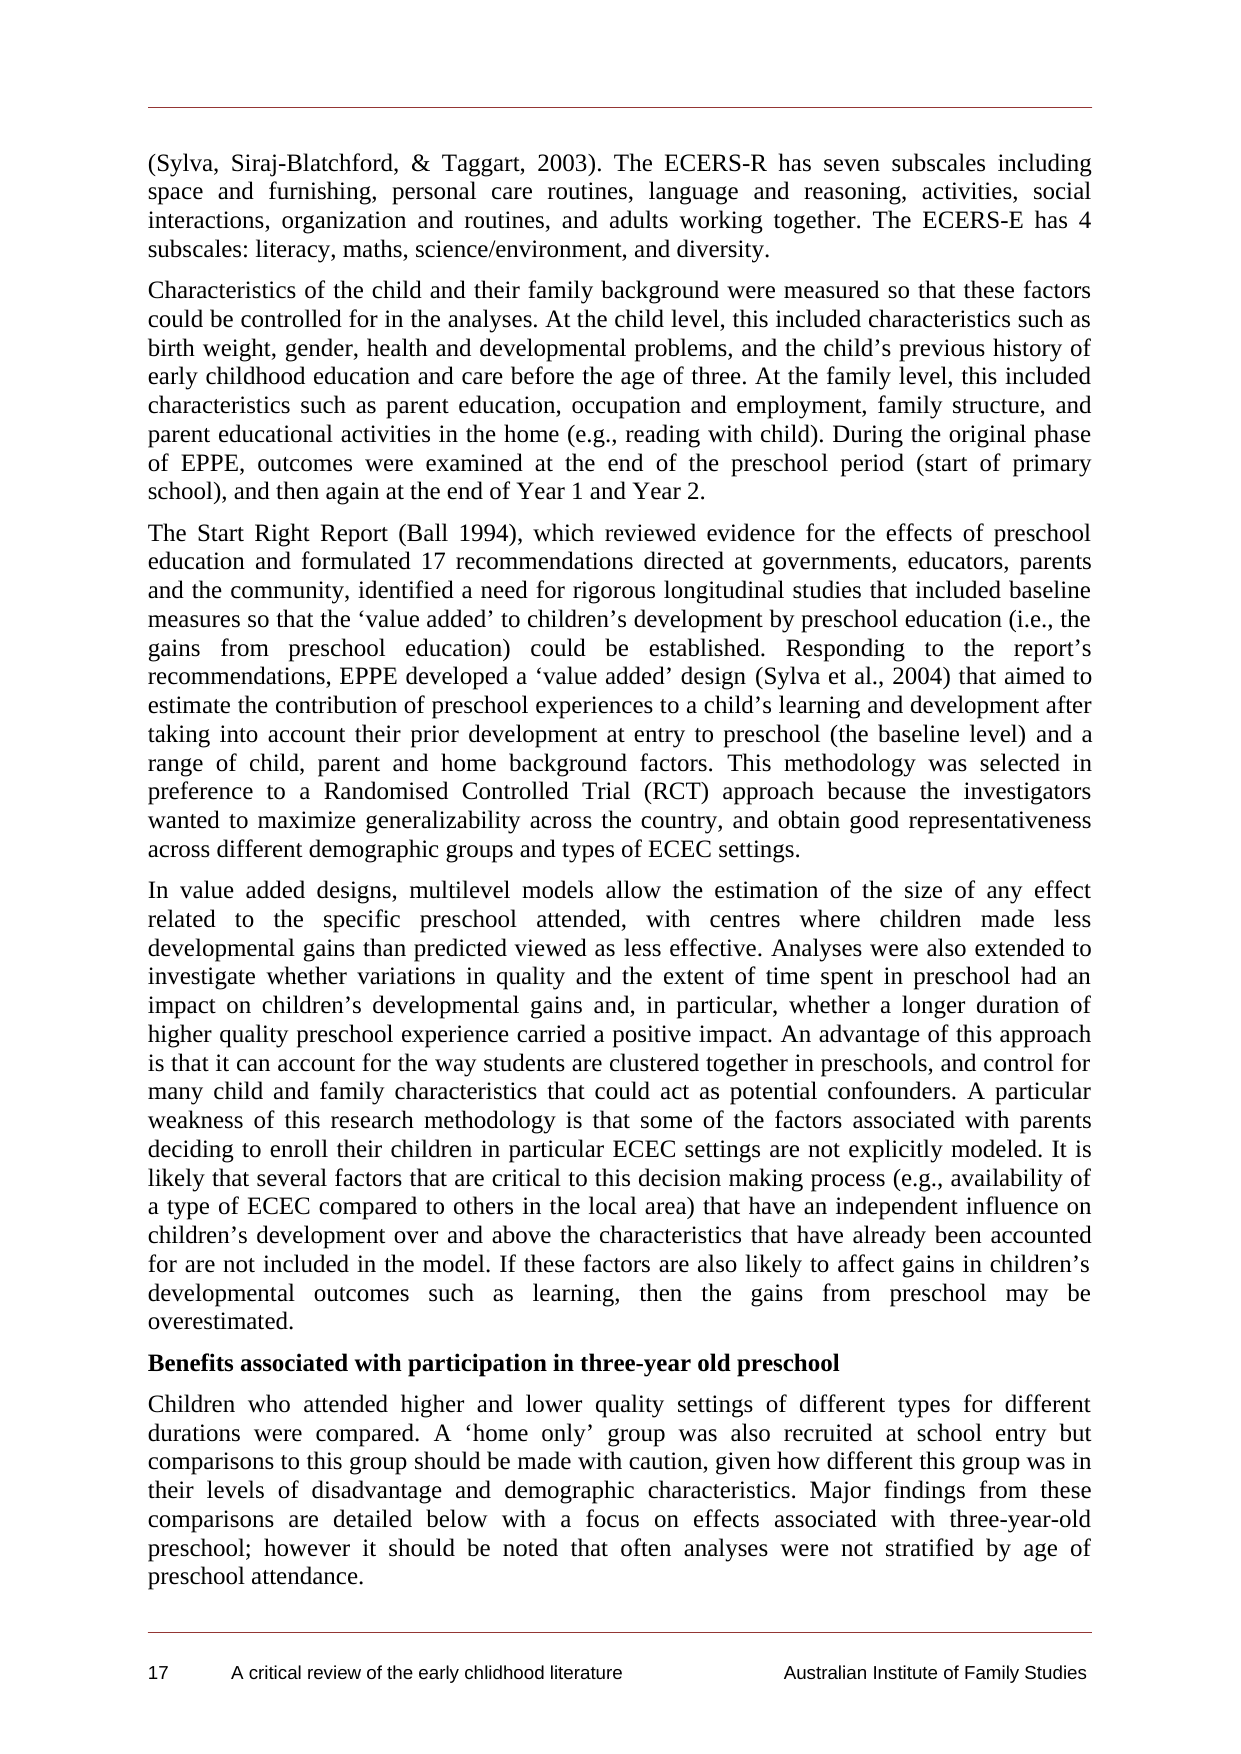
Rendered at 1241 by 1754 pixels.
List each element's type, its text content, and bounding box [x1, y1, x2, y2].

text The Start Right Report (Ball 1994), which reviewed evidence for the effects of preschool education and formulated 17 recommendations directed at governments, educators, parents and the community, identified a need for rigorous longitudinal studies that included baseline measures so that the ‘value added’ to children’s development by preschool education (i.e., the gains from preschool education) could be established. Responding to the report’s recommendations, EPPE developed a ‘value added’ design (Sylva et al., 2004) that aimed to estimate the contribution of preschool experiences to a child’s learning and development after taking into account their prior development at entry to preschool (the baseline level) and a range of child, parent and home background factors. This methodology was selected in preference to a Randomised Controlled Trial (RCT) approach because the investigators wanted to maximize generalizability across the country, and obtain good representativeness across different demographic groups and types of ECEC settings. [148, 518, 1092, 863]
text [148, 148, 1092, 263]
text Children who attended higher and lower quality settings of different types for different durations were compared. A ‘home only’ group was also recruited at school entry but comparisons to this group should be made with caution, given how different this group was in their levels of disadvantage and demographic characteristics. Major findings from these comparisons are detailed below with a focus on effects associated with three-year-old preschool; however it should be noted that often analyses were not stratified by age of preschool attendance. [148, 1389, 1092, 1590]
text Characteristics of the child and their family background were measured so that these factors could be controlled for in the analyses. At the child level, this included characteristics such as birth weight, gender, health and developmental problems, and the child’s previous history of early childhood education and care before the age of three. At the family level, this included characteristics such as parent education, occupation and employment, family structure, and parent educational activities in the home (e.g., reading with child). During the original phase of EPPE, outcomes were examined at the end of the preschool period (start of primary school), and then again at the end of Year 1 and Year 2. [148, 275, 1092, 505]
text In value added designs, multilevel models allow the estimation of the size of any effect related to the specific preschool attended, with centres where children made less developmental gains than predicted viewed as less effective. Analyses were also extended to investigate whether variations in quality and the extent of time spent in preschool had an impact on children’s developmental gains and, in particular, whether a longer duration of higher quality preschool experience carried a positive impact. An advantage of this approach is that it can account for the way students are clustered together in preschools, and control for many child and family characteristics that could act as potential confounders. A particular weakness of this research methodology is that some of the factors associated with parents deciding to enroll their children in particular ECEC settings are not explicitly modeled. It is likely that several factors that are critical to this decision making process (e.g., availability of a type of ECEC compared to others in the local area) that have an independent influence on children’s development over and above the characteristics that have already been accounted for are not included in the model. If these factors are also likely to affect gains in children’s developmental outcomes such as learning, then the gains from preschool may be overestimated. [148, 875, 1092, 1335]
text Benefits associated with participation in three-year old preschool [148, 1348, 1092, 1376]
